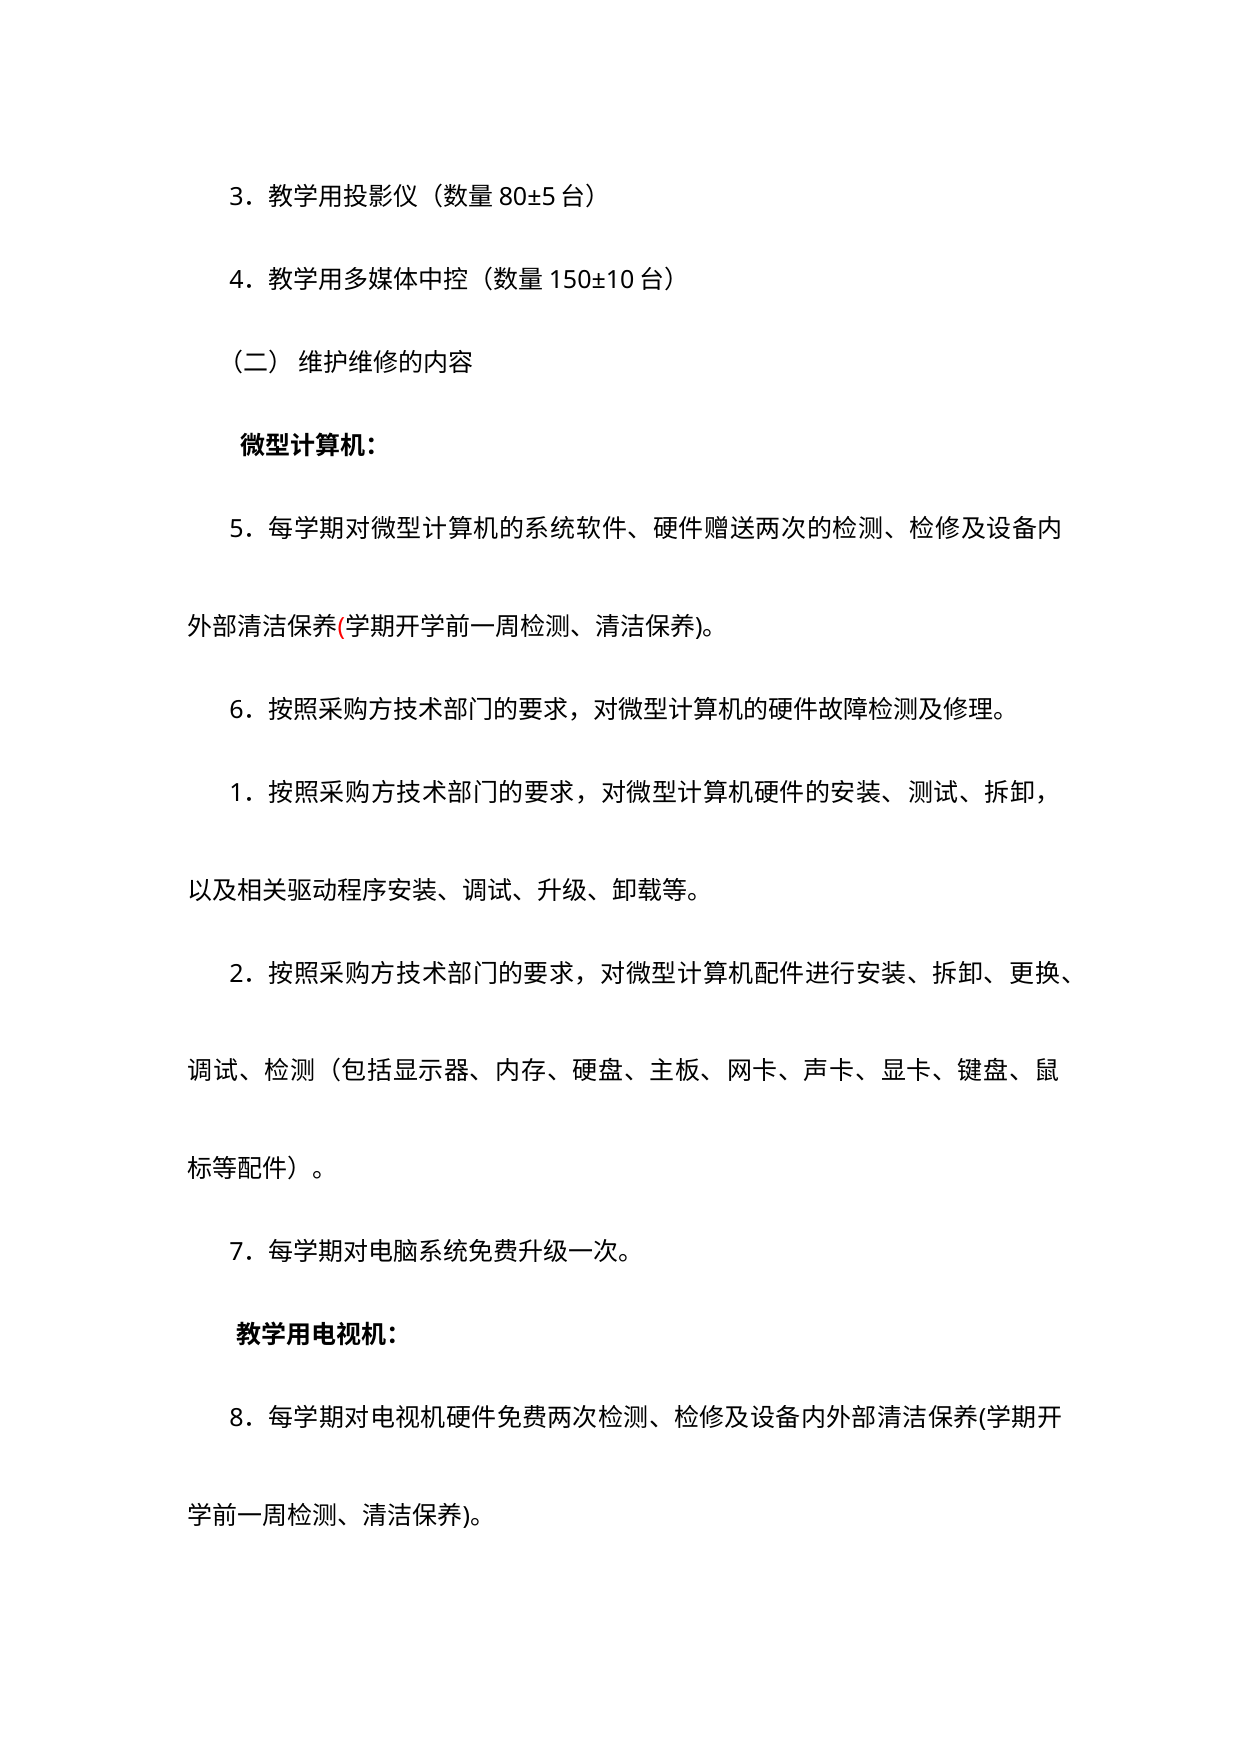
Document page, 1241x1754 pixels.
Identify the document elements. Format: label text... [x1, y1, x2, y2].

list 按照采购方技术部门的要求，对微型计算机硬件的安装、测试、拆卸，以及相关驱动程序安装、调试、升级、卸载等。 [187, 758, 1061, 921]
list 教学用多媒体中控（数量150±10台） [187, 245, 1063, 310]
list 每学期对电视机硬件免费两次检测、检修及设备内外部清洁保养(学期开学前一周检测、清洁保养)。 [187, 1383, 1063, 1546]
list 每学期对电脑系统免费升级一次。 [187, 1217, 1061, 1282]
list 教学用投影仪（数量80±5台） [187, 162, 1063, 227]
list 每学期对微型计算机的系统软件、硬件赠送两次的检测、检修及设备内外部清洁保养(学期开学前一周检测、清洁保养)。 [187, 494, 1063, 657]
list 按照采购方技术部门的要求，对微型计算机的硬件故障检测及修理。 [187, 675, 1063, 740]
text 教学用电视机： [186, 1300, 1061, 1365]
list 按照采购方技术部门的要求，对微型计算机配件进行安装、拆卸、更换、调试、检测（包括显示器、内存、硬盘、主板、网卡、声卡、显卡、键盘、鼠标等配件）。 [187, 939, 1061, 1199]
text （二） 维护维修的内容 [168, 328, 1061, 393]
text 微型计算机： [190, 411, 1061, 476]
